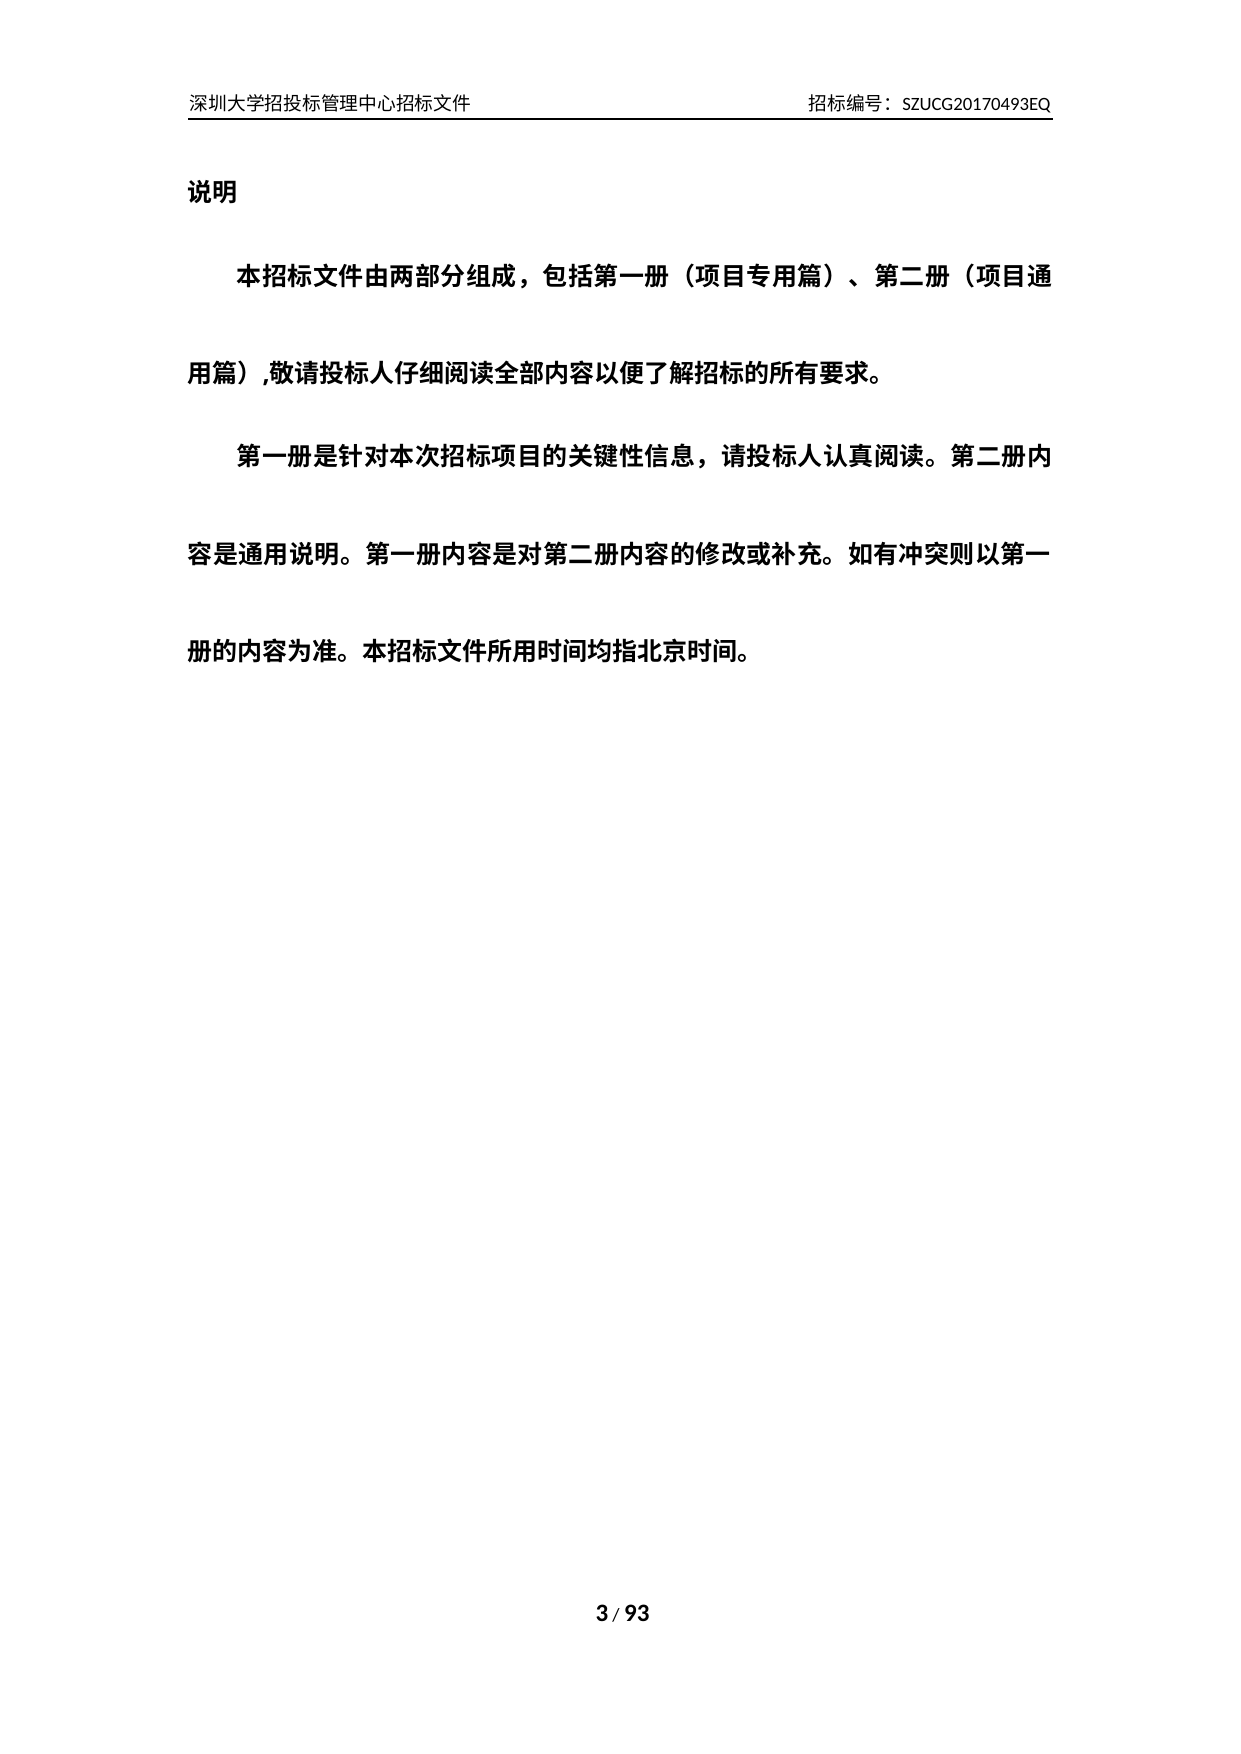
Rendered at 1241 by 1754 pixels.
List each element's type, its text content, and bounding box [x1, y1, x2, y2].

text 本招标文件由两部分组成，包括第一册（项目专用篇）、第二册（项目通用篇）,敬请投标人仔细阅读全部内容以便了解招标的所有要求。 [187, 242, 1053, 404]
text 说明 [187, 158, 1053, 223]
text 第一册是针对本次招标项目的关键性信息，请投标人认真阅读。第二册内容是通用说明。第一册内容是对第二册内容的修改或补充。如有冲突则以第一册的内容为准。本招标文件所用时间均指北京时间。 [187, 422, 1053, 682]
